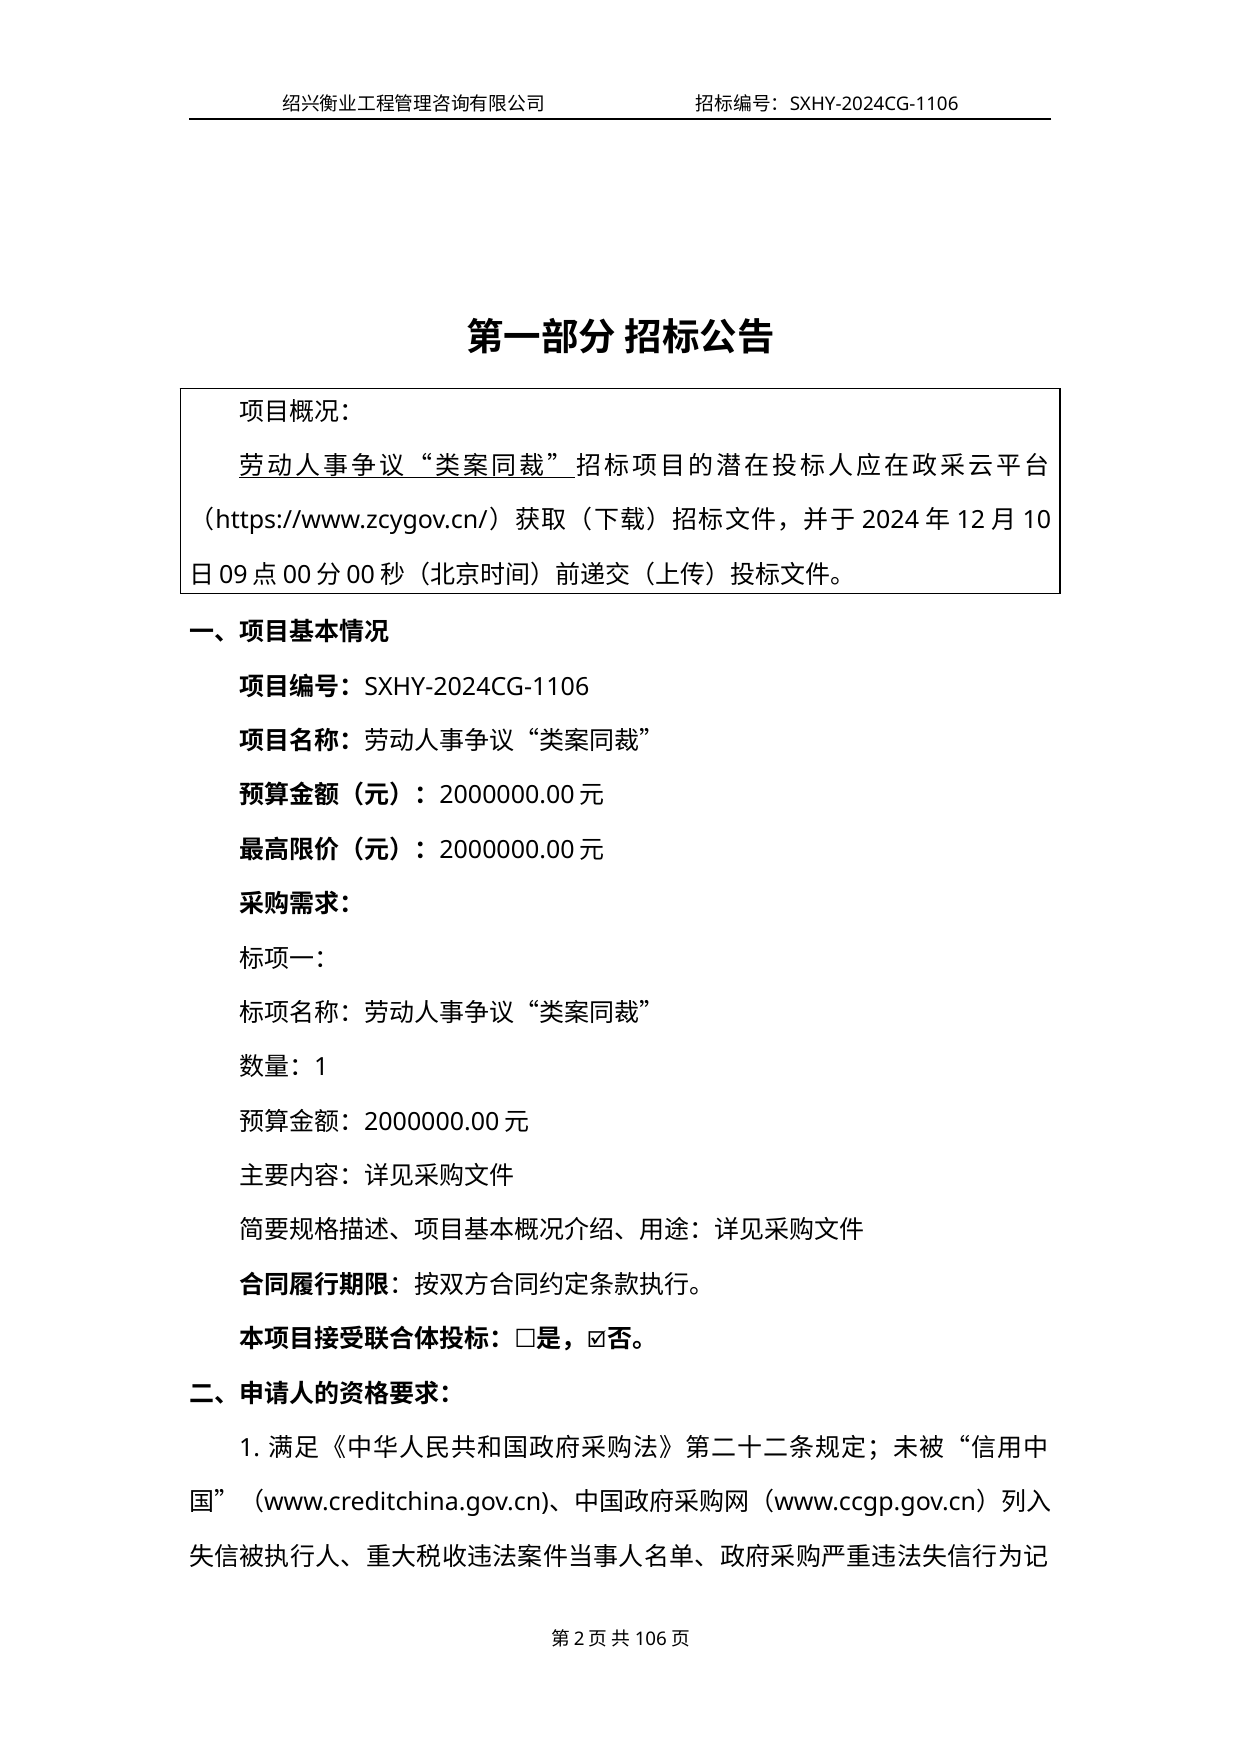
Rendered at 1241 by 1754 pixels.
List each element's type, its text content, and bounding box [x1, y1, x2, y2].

text 数量：1 [189, 1047, 1051, 1083]
text 项目名称：劳动人事争议“类案同裁” [189, 721, 1051, 757]
text 采购需求： [189, 884, 1051, 920]
text 预算金额：2000000.00元 [189, 1101, 1051, 1137]
text 第一部分 招标公告 [189, 307, 1051, 361]
text 项目编号：SXHY-2024CG-1106 [189, 666, 1051, 702]
text 最高限价（元）：2000000.00元 [189, 829, 1051, 866]
text 本项目接受联合体投标：☐是，否。 [189, 1319, 1051, 1355]
text 简要规格描述、项目基本概况介绍、用途：详见采购文件 [189, 1210, 1051, 1246]
text 合同履行期限：按双方合同约定条款执行。 [189, 1264, 1051, 1301]
text 一、项目基本情况 [189, 612, 1051, 648]
text 标项名称：劳动人事争议“类案同裁” [189, 992, 1051, 1029]
text 二、申请人的资格要求： [189, 1373, 1051, 1409]
text 劳动人事争议“类案同裁”招标项目的潜在投标人应在政采云平台（https://www.zcygov.cn/）获取（下载）招标文件，并于2024年12月10日09点00分00秒（北京时间）前递交（上传）投标文件。 [181, 442, 1059, 593]
text 项目概况： [181, 389, 1059, 427]
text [189, 1427, 1051, 1572]
text 预算金额（元）：2000000.00元 [189, 775, 1051, 811]
text 标项一： [189, 938, 1051, 974]
text 主要内容：详见采购文件 [189, 1156, 1051, 1192]
